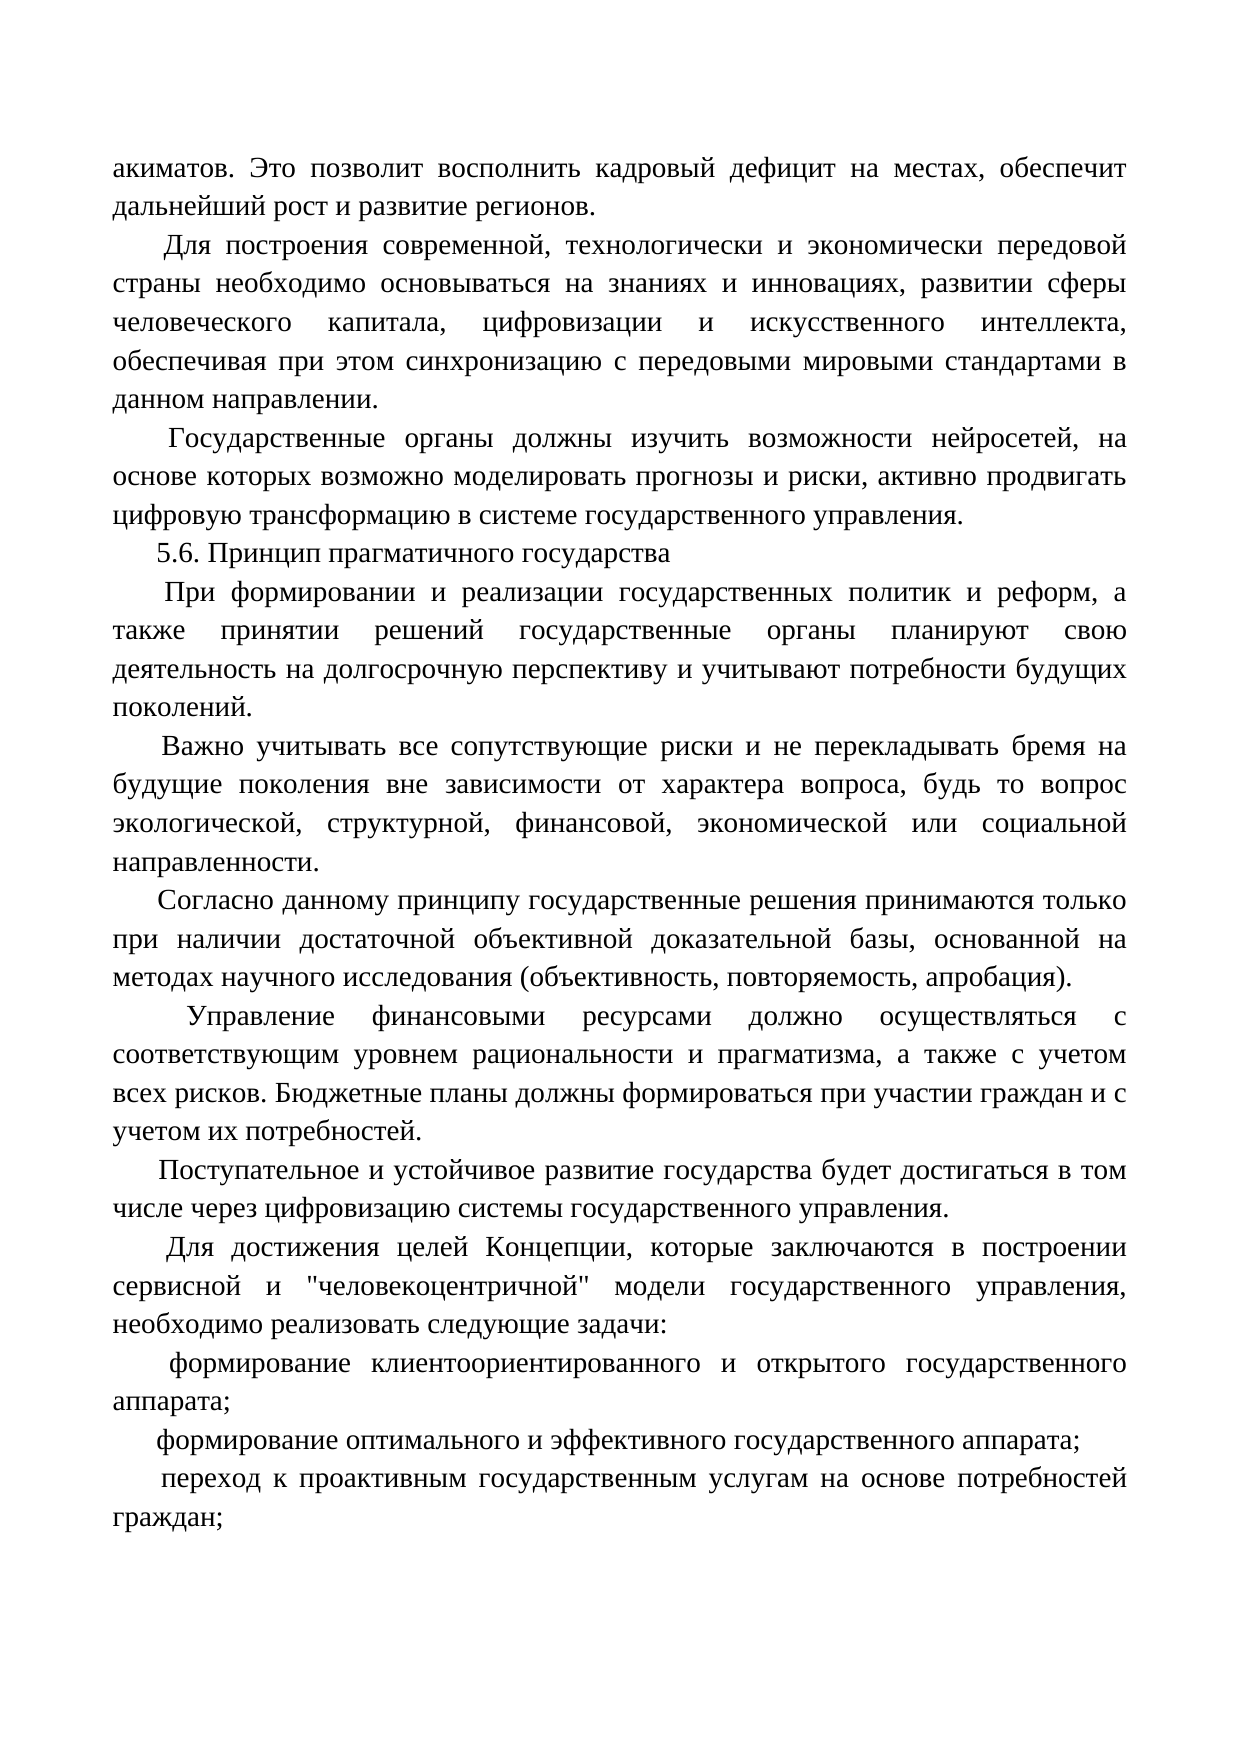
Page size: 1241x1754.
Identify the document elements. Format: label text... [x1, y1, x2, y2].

text Для достижения целей Концепции, которые заключаются в построении сервисной и "человекоцентричной" модели государственного управления, необходимо реализовать следующие задачи: [112, 1229, 1128, 1340]
text Государственные органы должны изучить возможности нейросетей, на основе которых возможно моделировать прогнозы и риски, активно продвигать цифровую трансформацию в системе государственного управления. [112, 420, 1128, 530]
text При формировании и реализации государственных политик и реформ, а также принятии решений государственные органы планируют свою деятельность на долгосрочную перспективу и учитывают потребности будущих поколений. [112, 574, 1128, 723]
text формирование оптимального и эффективного государственного аппарата; [112, 1422, 1128, 1455]
text Согласно данному принципу государственные решения принимаются только при наличии достаточной объективной доказательной базы, основанной на методах научного исследования (объективность, повторяемость, апробация). [112, 882, 1128, 993]
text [112, 150, 1128, 222]
text формирование клиентоориентированного и открытого государственного аппарата; [112, 1345, 1128, 1417]
text 5.6. Принцип прагматичного государства [112, 535, 1128, 569]
text переход к проактивным государственным услугам на основе потребностей граждан; [112, 1460, 1128, 1532]
text Поступательное и устойчивое развитие государства будет достигаться в том числе через цифровизацию системы государственного управления. [112, 1152, 1128, 1224]
text Важно учитывать все сопутствующие риски и не перекладывать бремя на будущие поколения вне зависимости от характера вопроса, будь то вопрос экологической, структурной, финансовой, экономической или социальной направленности. [112, 728, 1128, 877]
text Управление финансовыми ресурсами должно осуществляться с соответствующим уровнем рациональности и прагматизма, а также с учетом всех рисков. Бюджетные планы должны формироваться при участии граждан и с учетом их потребностей. [112, 998, 1128, 1147]
text Для построения современной, технологически и экономически передовой страны необходимо основываться на знаниях и инновациях, развитии сферы человеческого капитала, цифровизации и искусственного интеллекта, обеспечивая при этом синхронизацию с передовыми мировыми стандартами в данном направлении. [112, 227, 1128, 415]
